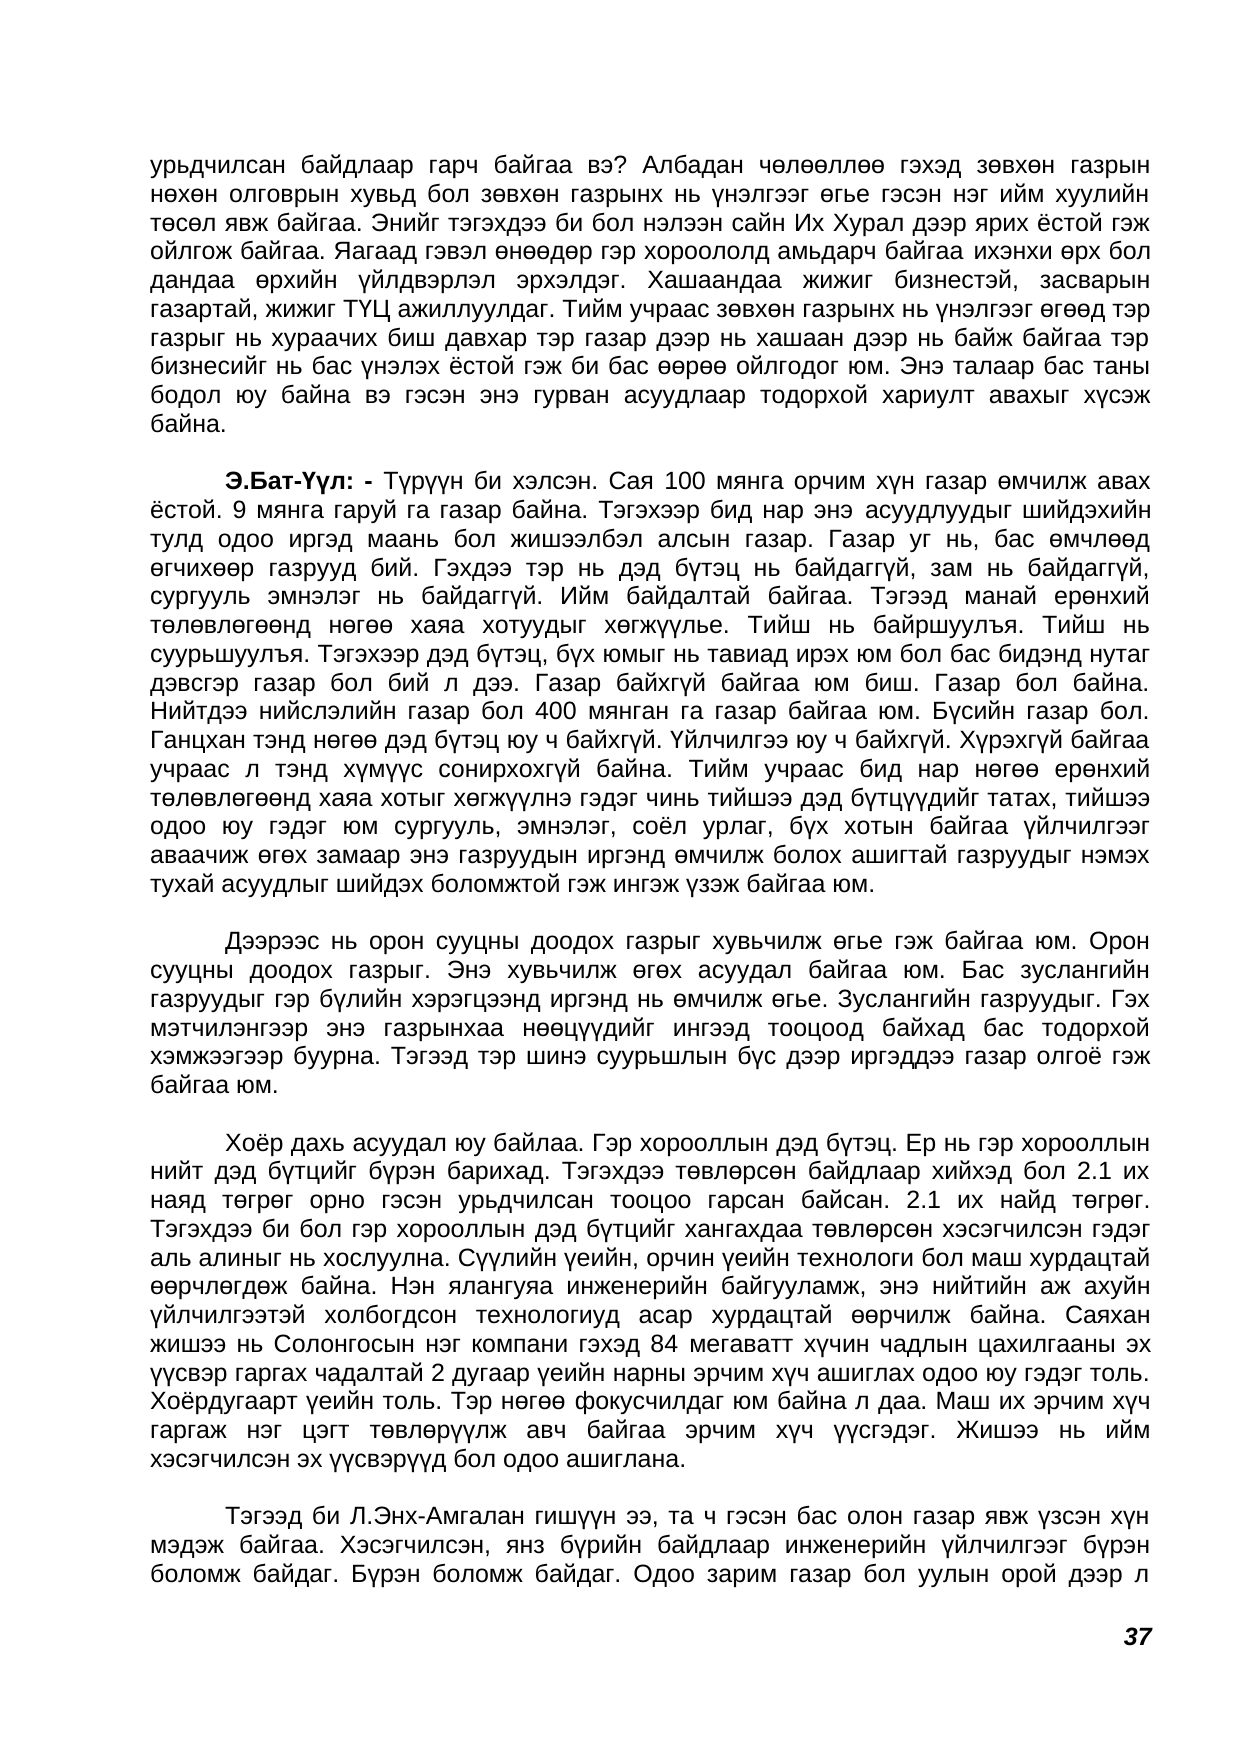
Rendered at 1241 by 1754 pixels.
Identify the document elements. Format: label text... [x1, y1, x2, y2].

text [150, 150, 1151, 437]
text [150, 1501, 1151, 1587]
text Дээрээс нь орон сууцны доодох газрыг хувьчилж өгье гэж байгаа юм. Орон сууцны доодох газрыг. Энэ хувьчилж өгөх асуудал байгаа юм. Бас зуслангийн газруудыг гэр бүлийн хэрэгцээнд иргэнд нь өмчилж өгье. Зуслангийн газруудыг. Гэх мэтчилэнгээр энэ газрынхаа нөөцүүдийг ингээд тооцоод байхад бас тодорхой хэмжээгээр буурна. Тэгээд тэр шинэ суурьшлын бүс дээр иргэддээ газар олгоё гэж байгаа юм. [150, 926, 1151, 1099]
text Э.Бат-Үүл: - Түрүүн би хэлсэн. Сая 100 мянга орчим хүн газар өмчилж авах ёстой. 9 мянга гаруй га газар байна. Тэгэхээр бид нар энэ асуудлуудыг шийдэхийн тулд одоо иргэд маань бол жишээлбэл алсын газар. Газар уг нь, бас өмчлөөд өгчихөөр газрууд бий. Гэхдээ тэр нь дэд бүтэц нь байдаггүй, зам нь байдаггүй, сургууль эмнэлэг нь байдаггүй. Ийм байдалтай байгаа. Тэгээд манай ерөнхий төлөвлөгөөнд нөгөө хаяа хотуудыг хөгжүүлье. Тийш нь байршуулъя. Тийш нь суурьшуулъя. Тэгэхээр дэд бүтэц, бүх юмыг нь тавиад ирэх юм бол бас бидэнд нутаг дэвсгэр газар бол бий л дээ. Газар байхгүй байгаа юм биш. Газар бол байна. Нийтдээ нийслэлийн газар бол 400 мянган га газар байгаа юм. Бүсийн газар бол. Ганцхан тэнд нөгөө дэд бүтэц юу ч байхгүй. Үйлчилгээ юу ч байхгүй. Хүрэхгүй байгаа учраас л тэнд хүмүүс сонирхохгүй байна. Тийм учраас бид нар нөгөө ерөнхий төлөвлөгөөнд хаяа хотыг хөгжүүлнэ гэдэг чинь тийшээ дэд бүтцүүдийг татах, тийшээ одоо юу гэдэг юм сургууль, эмнэлэг, соёл урлаг, бүх хотын байгаа үйлчилгээг аваачиж өгөх замаар энэ газруудын иргэнд өмчилж болох ашигтай газруудыг нэмэх тухай асуудлыг шийдэх боломжтой гэж ингэж үзэж байгаа юм. [150, 466, 1151, 897]
text Хоёр дахь асуудал юу байлаа. Гэр хорооллын дэд бүтэц. Ер нь гэр хорооллын нийт дэд бүтцийг бүрэн барихад. Тэгэхдээ төвлөрсөн байдлаар хийхэд бол 2.1 их наяд төгрөг орно гэсэн урьдчилсан тооцоо гарсан байсан. 2.1 их найд төгрөг. Тэгэхдээ би бол гэр хорооллын дэд бүтцийг хангахдаа төвлөрсөн хэсэгчилсэн гэдэг аль алиныг нь хослуулна. Сүүлийн үеийн, орчин үеийн технологи бол маш хурдацтай өөрчлөгдөж байна. Нэн ялангуяа инженерийн байгууламж, энэ нийтийн аж ахуйн үйлчилгээтэй холбогдсон технологиуд асар хурдацтай өөрчилж байна. Саяхан жишээ нь Солонгосын нэг компани гэхэд 84 мегаватт хүчин чадлын цахилгааны эх үүсвэр гаргах чадалтай 2 дугаар үеийн нарны эрчим хүч ашиглах одоо юу гэдэг толь. Хоёрдугаарт үеийн толь. Тэр нөгөө фокусчилдаг юм байна л даа. Маш их эрчим хүч гаргаж нэг цэгт төвлөрүүлж авч байгаа эрчим хүч үүсгэдэг. Жишээ нь ийм хэсэгчилсэн эх үүсвэрүүд бол одоо ашиглана. [150, 1127, 1151, 1472]
